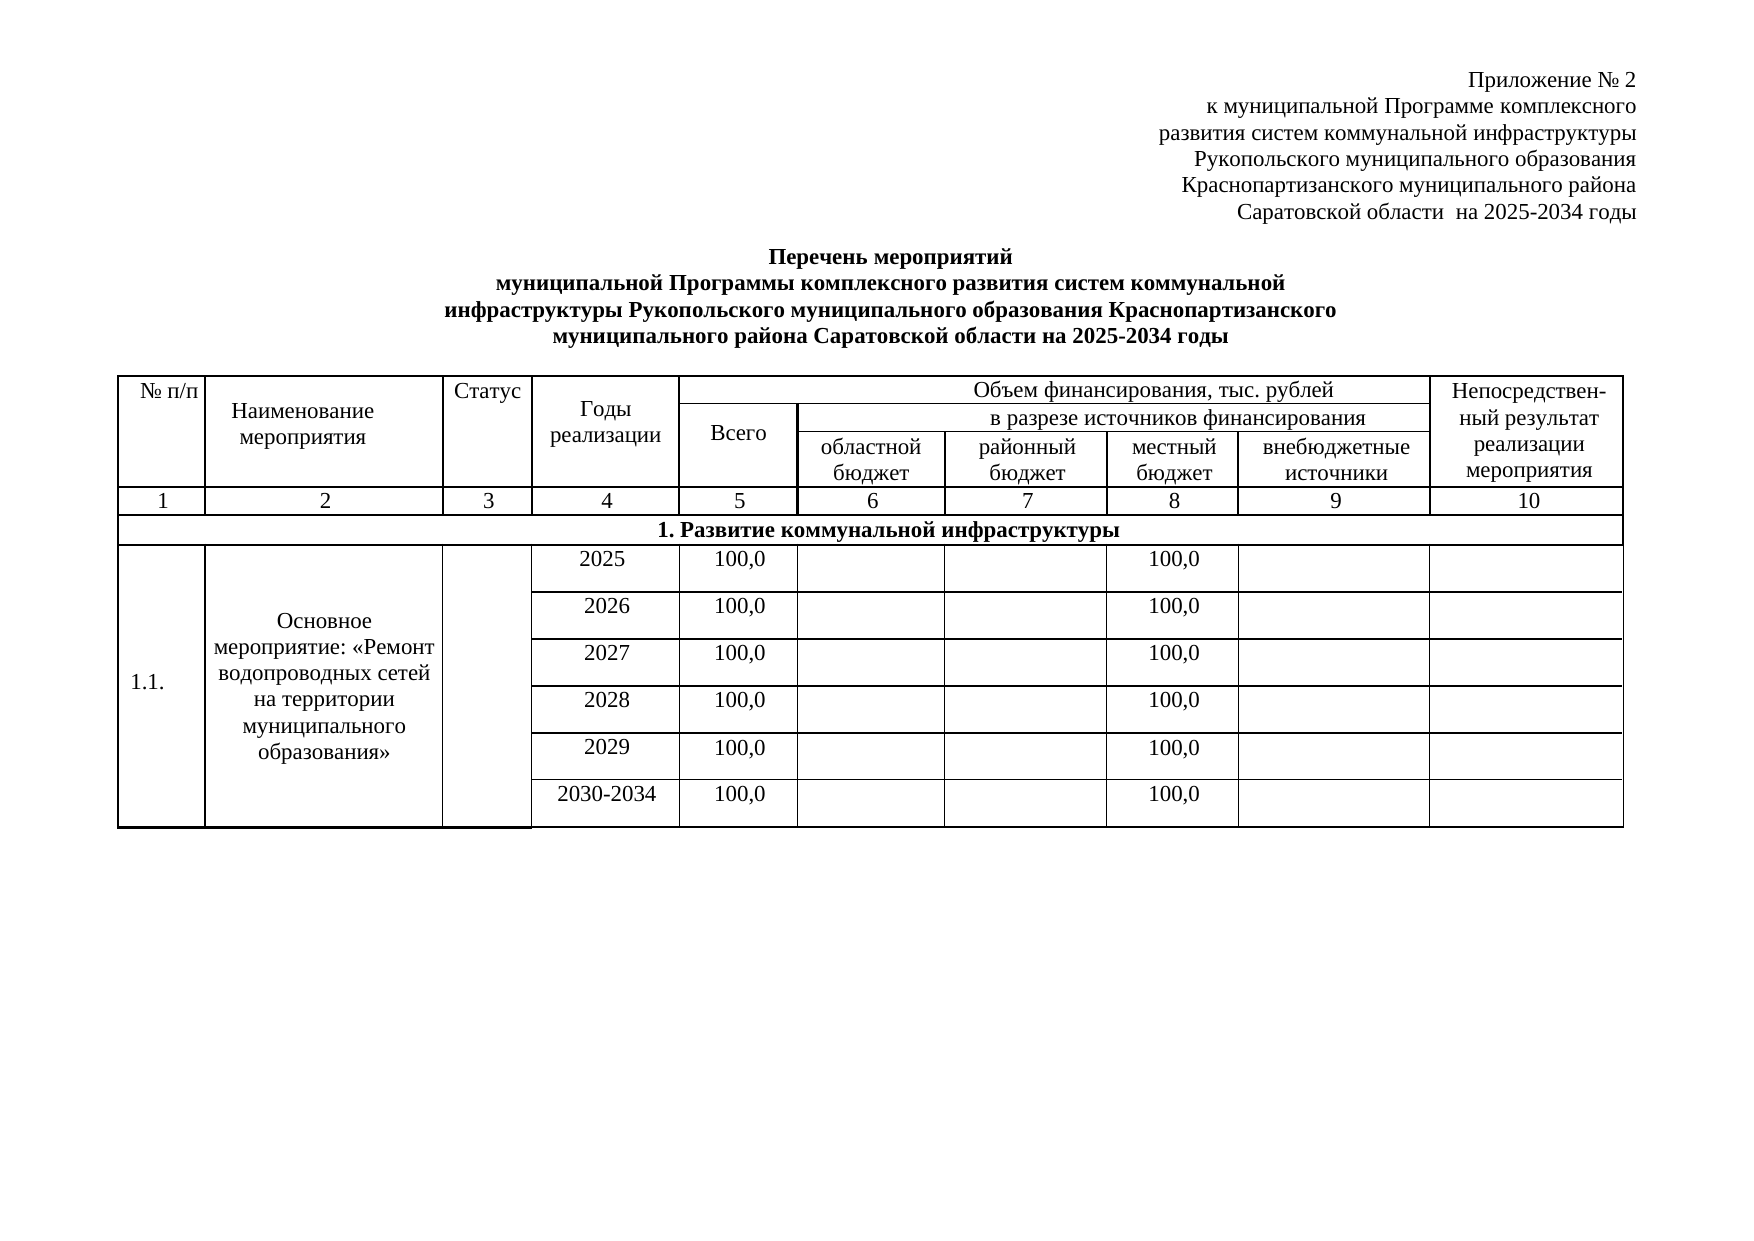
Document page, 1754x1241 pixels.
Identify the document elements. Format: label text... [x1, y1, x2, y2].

table_cell местный бюджет [1108, 432, 1237, 486]
table_cell [1239, 640, 1429, 685]
table_header № п/п [119, 377, 204, 486]
table_cell 7 [946, 488, 1106, 514]
table_cell 100,0 [680, 546, 797, 591]
table_cell районный бюджет [946, 432, 1106, 486]
table_cell [1239, 546, 1429, 591]
text муниципальной Программы комплексного развития систем коммунальной инфраструктуры Рукопольского муниципального образования Краснопартизанского муниципального района Саратовской области на 2025-2034 годы [403, 269, 1377, 348]
table_cell [945, 640, 1106, 685]
table_cell 10 [1431, 488, 1622, 514]
table_cell [798, 780, 944, 826]
table_cell в разрезе источников финансирования [799, 404, 1429, 431]
table_cell 1.1. [119, 546, 204, 826]
table_cell [1239, 687, 1429, 732]
table_cell [1430, 685, 1623, 732]
table_cell 100,0 [1107, 687, 1238, 732]
text Приложение № 2 к муниципальной Программе комплексного развития систем коммунальной инфраструктуры Рукопольского муниципального образования Краснопартизанского муниципального района Саратовской области на 2025-2034 годы [1158, 66, 1636, 224]
table_cell 1 [119, 488, 204, 514]
table_header Объем финансирования, тыс. рублей [680, 377, 1429, 403]
table_cell 6 [799, 488, 944, 514]
table_cell [1239, 734, 1429, 779]
table_cell 100,0 [1107, 640, 1238, 685]
table_header Статус [444, 377, 531, 486]
table_cell 100,0 [1107, 734, 1238, 779]
table_cell [1430, 779, 1623, 826]
table_cell 100,0 [680, 593, 797, 638]
table_cell [798, 593, 944, 638]
table_cell [1430, 638, 1623, 685]
table_cell 100,0 [1107, 593, 1238, 638]
table_header Непосредствен- ный результат реализации мероприятия [1431, 377, 1622, 486]
table_cell [1430, 591, 1623, 638]
table_cell 1. Развитие коммунальной инфраструктуры [119, 516, 1622, 543]
table_cell 5 [680, 488, 796, 514]
table_cell 2025 [532, 546, 679, 591]
table_cell [443, 546, 531, 826]
table_cell [1430, 546, 1623, 591]
table_cell [945, 734, 1106, 779]
table_cell 2027 [532, 640, 679, 685]
table_cell 2029 [532, 734, 679, 779]
table_cell 2028 [532, 687, 679, 732]
table_cell [1239, 780, 1429, 826]
table_cell [945, 593, 1106, 638]
table_cell Всего [680, 404, 796, 486]
table_cell [798, 640, 944, 685]
table_cell 8 [1108, 488, 1237, 514]
table_cell [798, 734, 944, 779]
table_cell 100,0 [680, 640, 797, 685]
table_cell [1239, 593, 1429, 638]
table_cell [945, 780, 1106, 826]
table_header Наименование мероприятия [206, 377, 442, 486]
text Перечень мероприятий [403, 243, 1377, 269]
table_cell областной бюджет [799, 432, 944, 486]
table_cell 3 [444, 488, 531, 514]
table_cell [798, 546, 944, 591]
table_cell 2 [206, 488, 442, 514]
table_cell 2026 [532, 593, 679, 638]
table_cell Основное мероприятие: «Ремонт водопроводных сетей на территории муниципального образования» [206, 546, 442, 826]
table_cell 100,0 [1107, 546, 1238, 591]
table_cell 100,0 [1107, 780, 1238, 826]
table_cell [945, 546, 1106, 591]
table_cell [945, 687, 1106, 732]
table_cell 100,0 [680, 734, 797, 779]
table_cell внебюджетные источники [1239, 432, 1429, 486]
table_cell 9 [1239, 488, 1429, 514]
table_cell 100,0 [680, 687, 797, 732]
table_header Годы реализации [533, 377, 678, 486]
table_cell 100,0 [680, 780, 797, 826]
table_cell 4 [533, 488, 678, 514]
table_cell [798, 687, 944, 732]
table_cell [1430, 732, 1623, 779]
table_cell 2030-2034 [532, 780, 679, 826]
